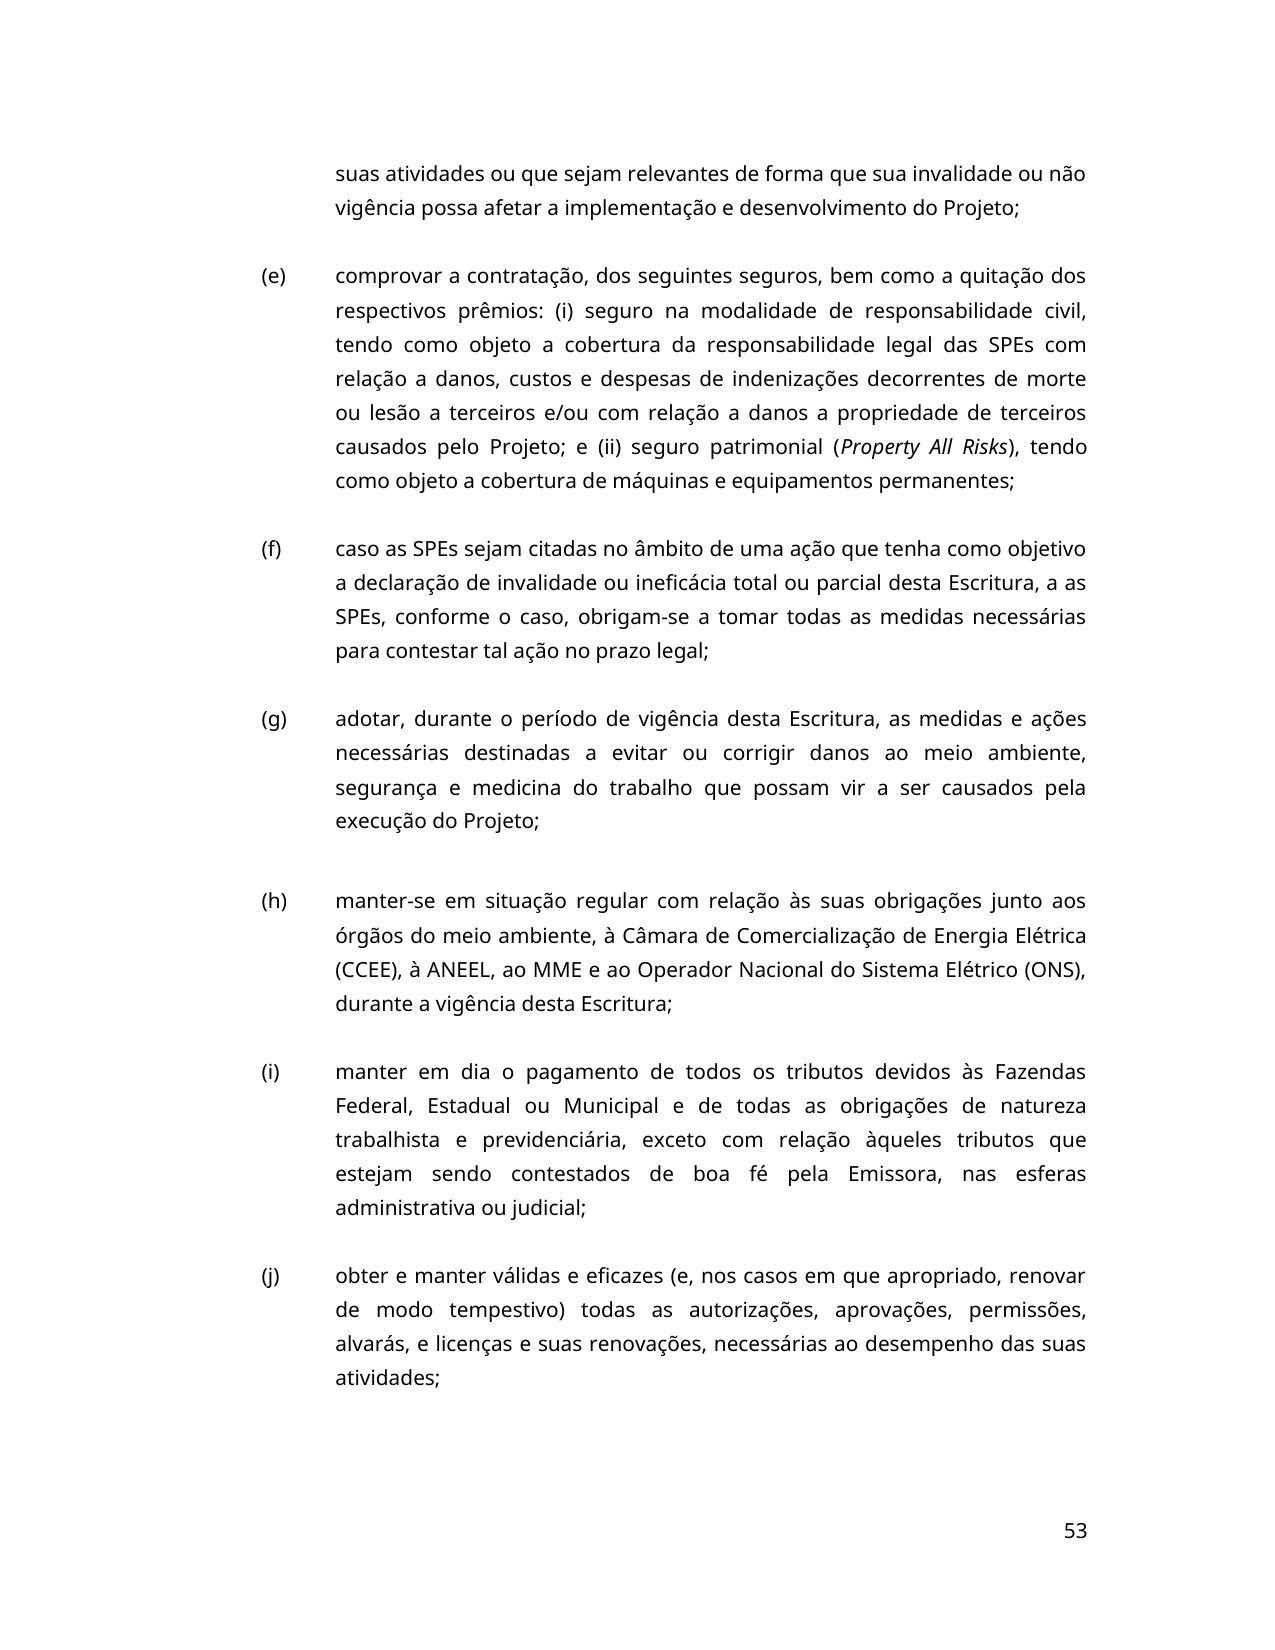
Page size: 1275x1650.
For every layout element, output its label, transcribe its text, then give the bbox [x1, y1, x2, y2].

list caso as SPEs sejam citadas no âmbito de uma ação que tenha como objetivo a declaração de invalidade ou ineficácia total ou parcial desta Escritura, a as SPEs, conforme o caso, obrigam-se a tomar todas as medidas necessárias para contestar tal ação no prazo legal; [261, 534, 1087, 665]
list adotar, durante o período de vigência desta Escritura, as medidas e ações necessárias destinadas a evitar ou corrigir danos ao meio ambiente, segurança e medicina do trabalho que possam vir a ser causados pela execução do Projeto; [261, 704, 1087, 835]
list manter em dia o pagamento de todos os tributos devidos às Fazendas Federal, Estadual ou Municipal e de todas as obrigações de natureza trabalhista e previdenciária, exceto com relação àqueles tributos que estejam sendo contestados de boa fé pela Emissora, nas esferas administrativa ou judicial; [261, 1057, 1087, 1222]
list manter-se em situação regular com relação às suas obrigações junto aos órgãos do meio ambiente, à Câmara de Comercialização de Energia Elétrica (CCEE), à ANEEL, ao MME e ao Operador Nacional do Sistema Elétrico (ONS), durante a vigência desta Escritura; [261, 887, 1087, 1017]
list obter e manter válidas e eficazes (e, nos casos em que apropriado, renovar de modo tempestivo) todas as autorizações, aprovações, permissões, alvarás, e licenças e suas renovações, necessárias ao desempenho das suas atividades; [261, 1261, 1087, 1392]
list comprovar a contratação, dos seguintes seguros, bem como a quitação dos respectivos prêmios: (i) seguro na modalidade de responsabilidade civil, tendo como objeto a cobertura da responsabilidade legal das SPEs com relação a danos, custos e despesas de indenizações decorrentes de morte ou lesão a terceiros e/ou com relação a danos a propriedade de terceiros causados pelo Projeto; e (ii) seguro patrimonial (Property All Risks), tendo como objeto a cobertura de máquinas e equipamentos permanentes; [261, 262, 1087, 494]
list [261, 159, 1087, 222]
